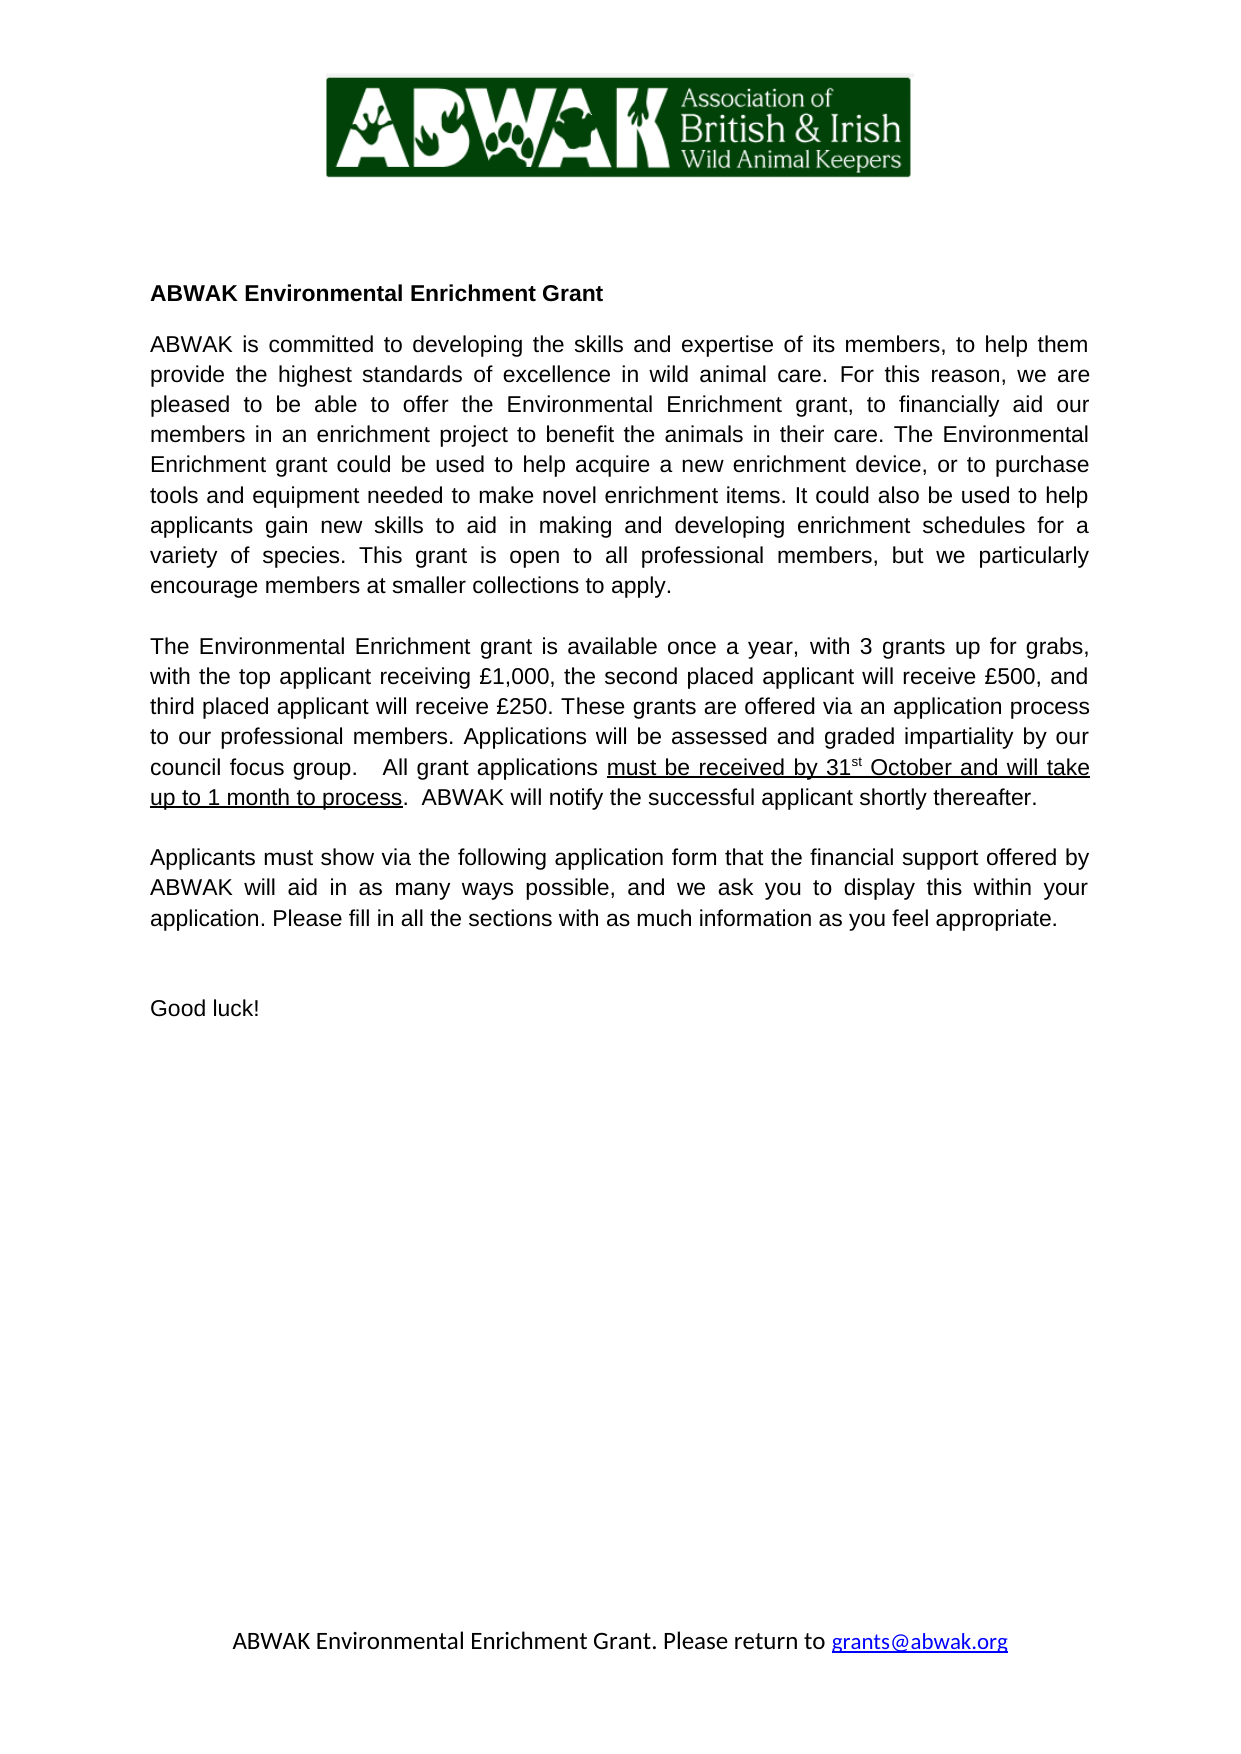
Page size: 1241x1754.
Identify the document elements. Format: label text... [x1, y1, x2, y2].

text ABWAK is committed to developing the skills and expertise of its members, to help them provide the highest standards of excellence in wild animal care. For this reason, we are pleased to be able to offer the Environmental Enrichment grant, to financially aid our members in an enrichment project to benefit the animals in their care. The Environmental Enrichment grant could be used to help acquire a new enrichment device, or to purchase tools and equipment needed to make novel enrichment items. It could also be used to help applicants gain new skills to aid in making and developing enrichment schedules for a variety of species. This grant is open to all professional members, but we particularly encourage members at smaller collections to apply. [150, 331, 1090, 599]
picture [326, 73, 914, 178]
text The Environmental Enrichment grant is available once a year, with 3 grants up for grabs, with the top applicant receiving £1,000, the second placed applicant will receive £500, and third placed applicant will receive £250. These grants are offered via an application process to our professional members. Applications will be assessed and graded impartiality by our council focus group. All grant applications must be received by 31st October and will take up to 1 month to process. ABWAK will notify the successful applicant shortly thereafter. [150, 633, 1090, 810]
text Applicants must show via the following application form that the financial support offered by ABWAK will aid in as many ways possible, and we ask you to display this within your application. Please fill in all the sections with as much information as you feel appropriate. [150, 844, 1090, 931]
text Good luck! [150, 995, 1090, 1022]
text ABWAK Environmental Enrichment Grant [150, 279, 1090, 306]
